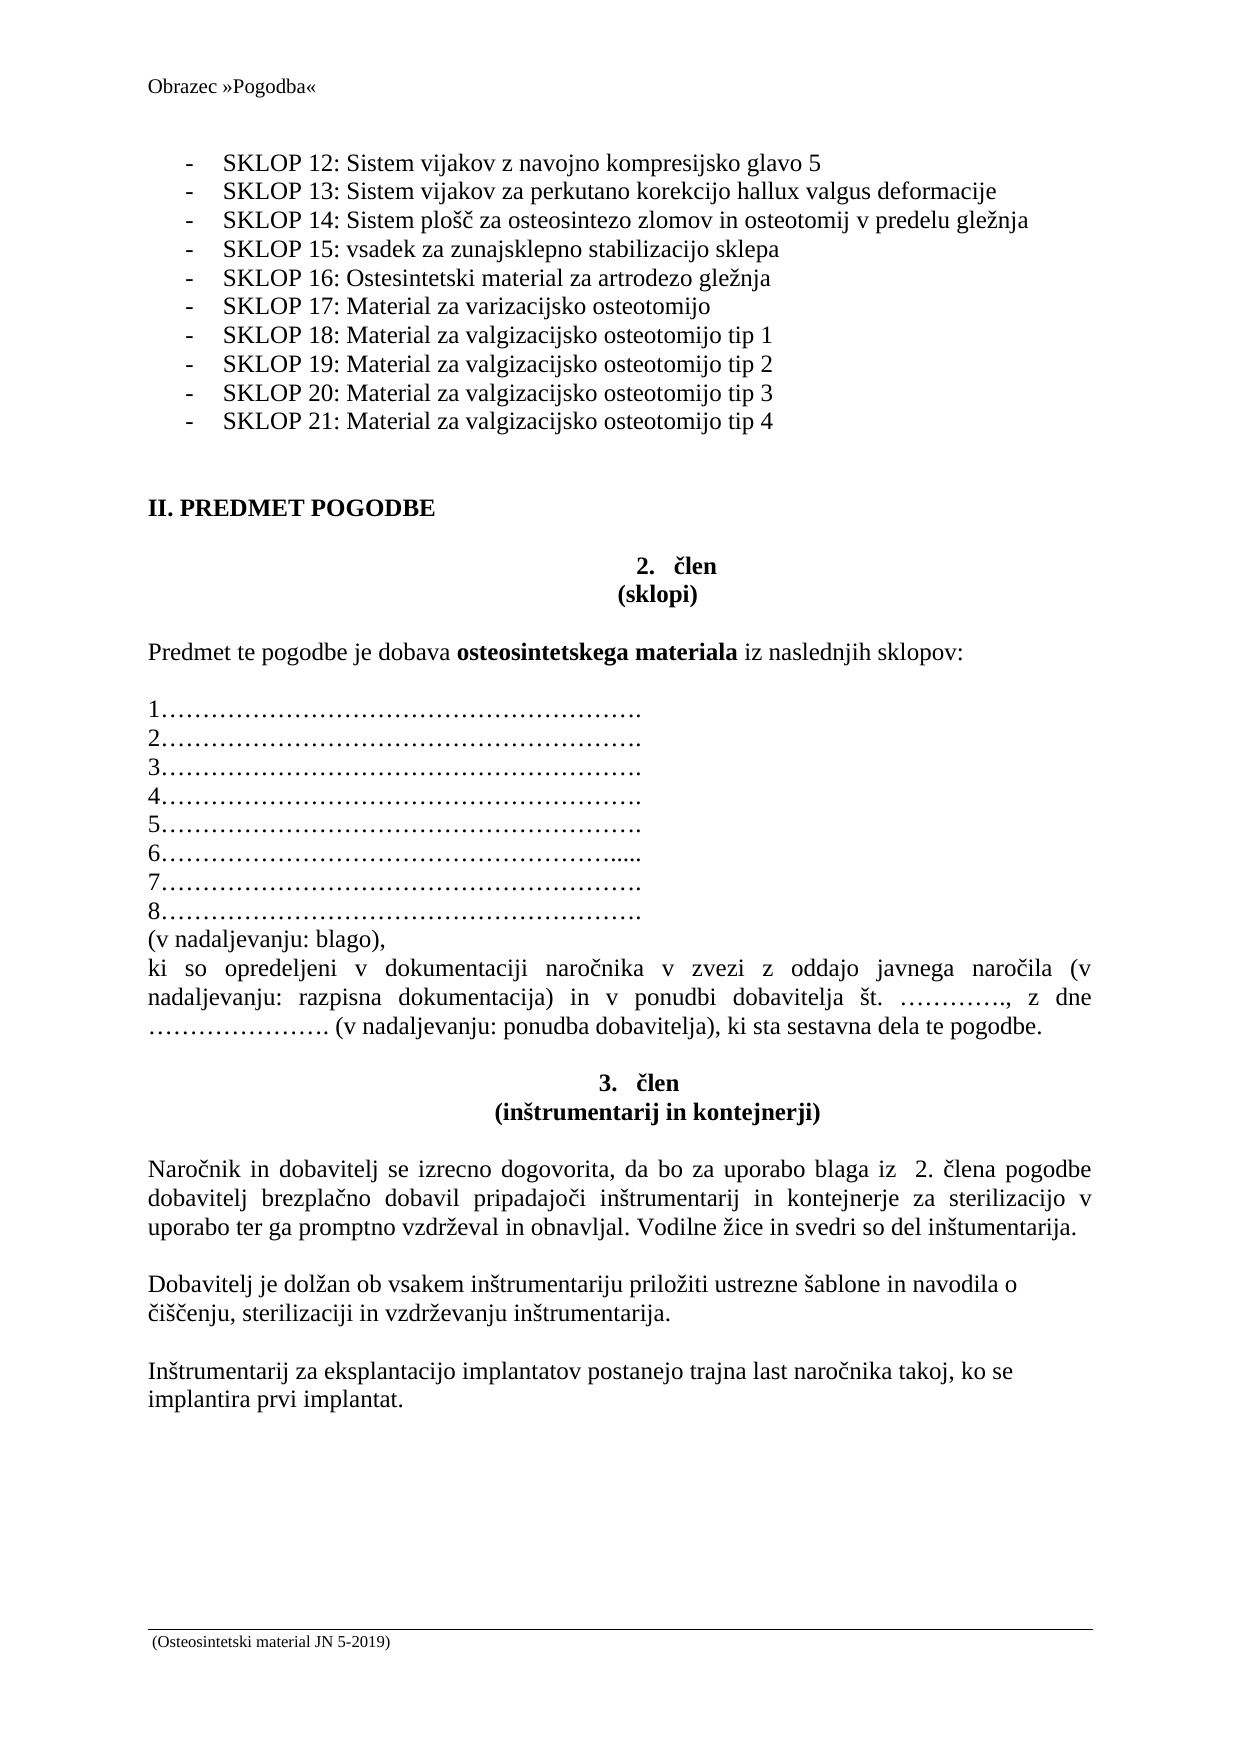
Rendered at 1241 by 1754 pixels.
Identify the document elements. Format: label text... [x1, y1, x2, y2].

list SKLOP 18: Material za valgizacijsko osteotomijo tip 1 [185, 320, 1093, 349]
text (v nadaljevanju: blago), [148, 924, 1093, 953]
list SKLOP 16: Ostesintetski material za artrodezo gležnja [185, 263, 1093, 291]
list SKLOP 14: Sistem plošč za osteosintezo zlomov in osteotomij v predelu gležnja [185, 205, 1093, 234]
list (sklopi) [223, 579, 1093, 608]
text 6………………………………………………..... [148, 838, 1093, 867]
text 3…………………………………………………. [148, 752, 1093, 781]
list člen [260, 551, 1093, 579]
text 5…………………………………………………. [148, 809, 1093, 838]
list člen [185, 1068, 1093, 1097]
text 4…………………………………………………. [148, 781, 1093, 809]
list SKLOP 17: Material za varizacijsko osteotomijo [185, 291, 1093, 320]
text II. PREDMET POGODBE [148, 493, 1093, 522]
list SKLOP 13: Sistem vijakov za perkutano korekcijo hallux valgus deformacije [185, 176, 1093, 205]
text Naročnik in dobavitelj se izrecno dogovorita, da bo za uporabo blaga iz 2. člena pogodbe dobavitelj brezplačno dobavil pripadajoči inštrumentarij in kontejnerje za sterilizacijo v uporabo ter ga promptno vzdrževal in obnavljal. Vodilne žice in svedri so del inštumentarija. [148, 1154, 1093, 1241]
text Dobavitelj je dolžan ob vsakem inštrumentariju priložiti ustrezne šablone in navodila o čiščenju, sterilizaciji in vzdrževanju inštrumentarija. [148, 1269, 1093, 1327]
text Predmet te pogodbe je dobava osteosintetskega materiala iz naslednjih sklopov: [148, 637, 1093, 666]
list SKLOP 15: vsadek za zunajsklepno stabilizacijo sklepa [185, 234, 1093, 263]
text Inštrumentarij za eksplantacijo implantatov postanejo trajna last naročnika takoj, ko se implantira prvi implantat. [148, 1356, 1093, 1413]
text 2…………………………………………………. [148, 723, 1093, 752]
list SKLOP 20: Material za valgizacijsko osteotomijo tip 3 [185, 378, 1093, 406]
text 7…………………………………………………. [148, 867, 1093, 896]
list SKLOP 21: Material za valgizacijsko osteotomijo tip 4 [185, 406, 1093, 435]
text ki so opredeljeni v dokumentaciji naročnika v zvezi z oddajo javnega naročila (v nadaljevanju: razpisna dokumentacija) in v ponudbi dobavitelja št. …………., z dne …………………. (v nadaljevanju: ponudba dobavitelja), ki sta sestavna dela te pogodbe. [148, 953, 1093, 1039]
text 1…………………………………………………. [148, 694, 1093, 723]
list SKLOP 19: Material za valgizacijsko osteotomijo tip 2 [185, 349, 1093, 378]
list SKLOP 12: Sistem vijakov z navojno kompresijsko glavo 5 [185, 148, 1093, 176]
list (inštrumentarij in kontejnerji) [223, 1097, 1093, 1126]
text 8…………………………………………………. [148, 896, 1093, 924]
